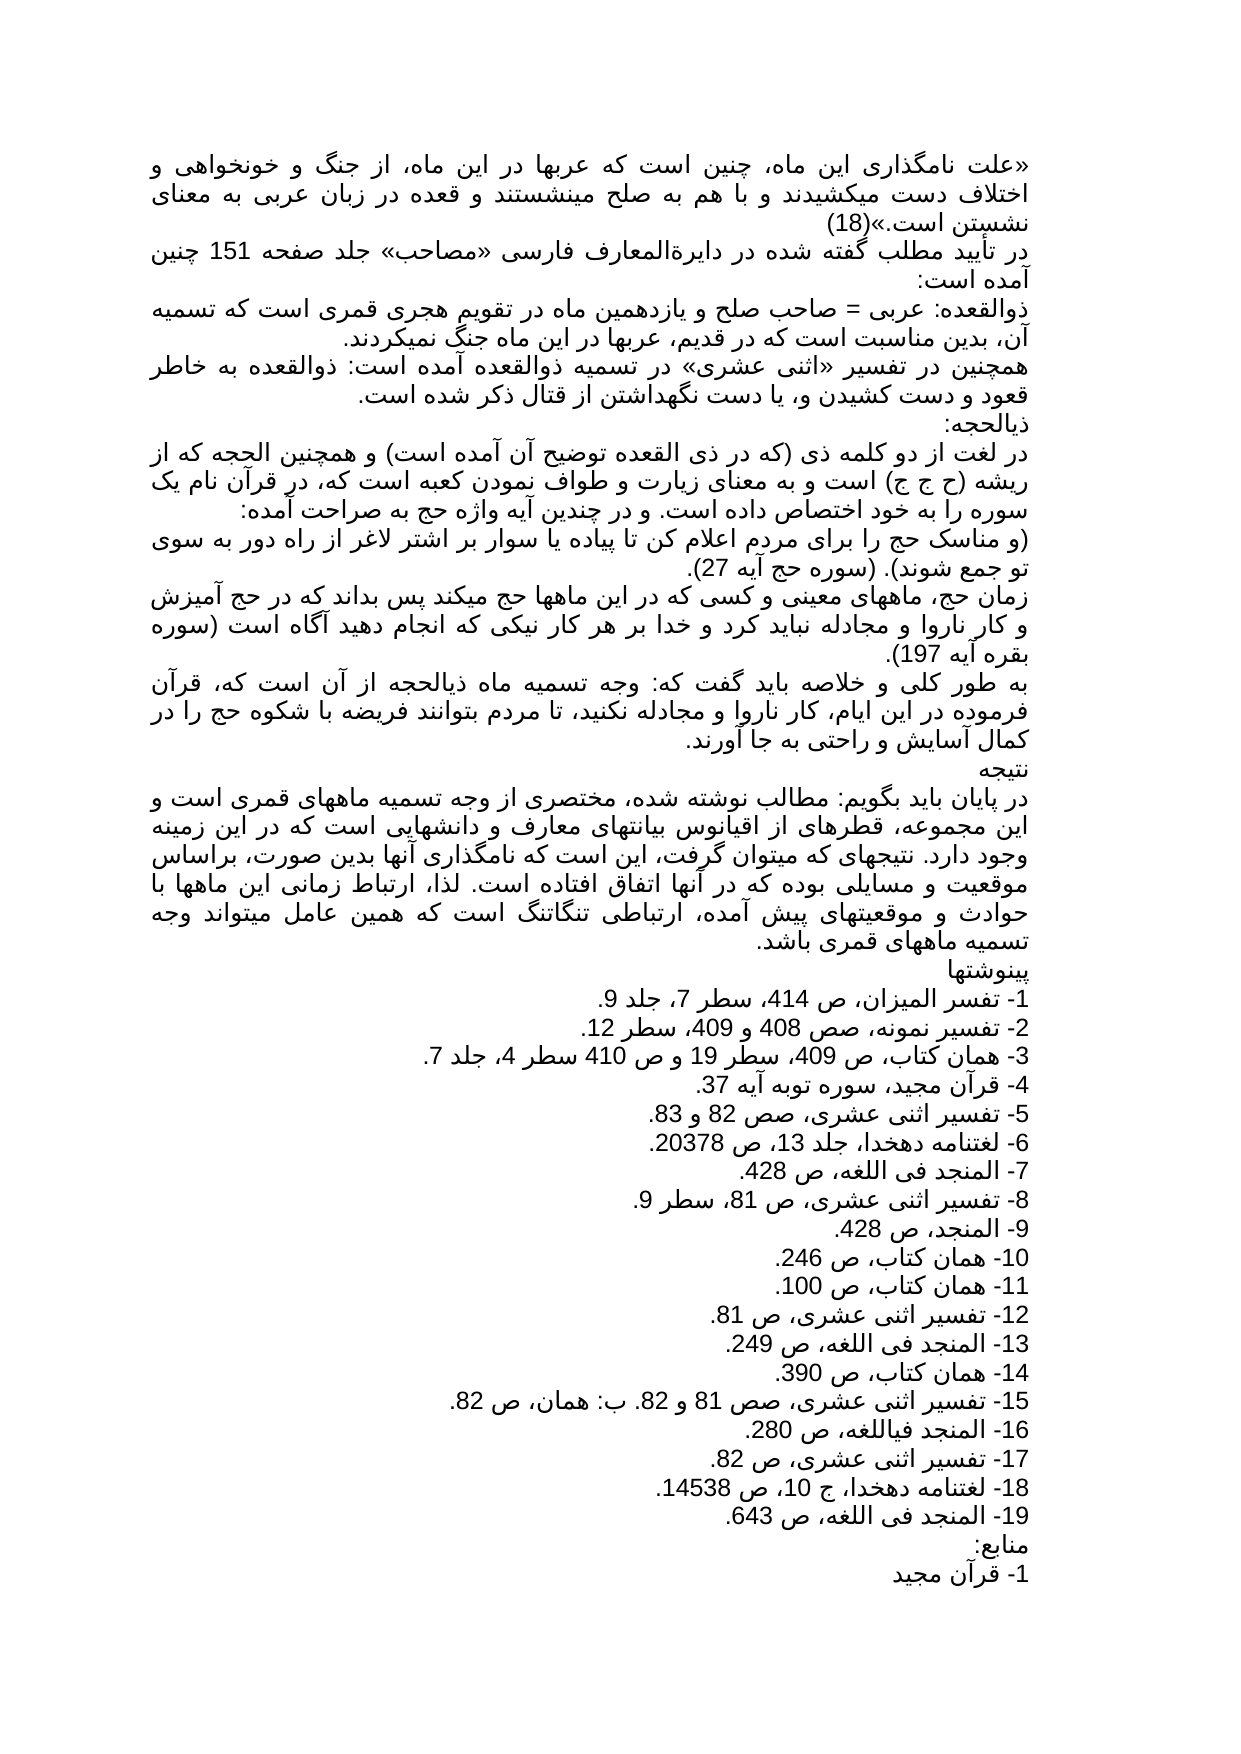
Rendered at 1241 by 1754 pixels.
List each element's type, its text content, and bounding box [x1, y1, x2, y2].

text 1- قرآن مجید [150, 1559, 1029, 1587]
text زمان حج، ماههای معینی و کسی که در این ماهها حج می‏کند پس بداند که در حج آمیزش و کار ناروا و مجادله نباید کرد و خدا بر هر کار نیکی که انجام دهید آگاه است (سوره بقره آیه 197). [150, 581, 1029, 667]
text 8- تفسیر اثنی عشری، ص 81، سطر 9. [150, 1185, 1029, 1214]
text 4- قرآن مجید، سوره توبه آیه 37. [150, 1070, 1029, 1099]
text 18- لغت‏نامه دهخدا، ج 10، ص 14538. [150, 1472, 1029, 1501]
text 15- تفسیر اثنی عشری، صص 81 و 82. ب: همان، ص 82. [150, 1386, 1029, 1415]
text 2- تفسیر نمونه، صص 408 و 409، سطر 12. [150, 1012, 1029, 1041]
text در تأیید مطلب گفته شده در دایرة‏المعارف فارسی «مصاحب» جلد صفحه 151 چنین آمده است: [150, 236, 1029, 294]
text در پایان باید بگویم: مطالب نوشته شده، مختصری از وجه تسمیه ماههای قمری است و این مجموعه، قطره‏ای از اقیانوس بی‏انتهای معارف و دانش‏هایی است که در این زمینه وجود دارد. نتیجه‏ای که می‏توان گرفت، این است که نامگذاری آنها بدین صورت، براساس موقعیت و مسایلی بوده که در آنها اتفاق افتاده است. لذا، ارتباط زمانی این ماهها با حوادث و موقعیت‏های پیش آمده، ارتباطی تنگاتنگ است که همین عامل می‏تواند وجه تسمیه ماههای قمری باشد. [150, 782, 1029, 955]
text پی‏نوشت‏ها [150, 955, 1029, 984]
text در لغت از دو کلمه ذی (که در ذی القعده توضیح آن آمده است) و همچنین الحجه که از ریشه (ح ج ج) است و به معنای زیارت و طواف نمودن کعبه است که، در قرآن نام یک سوره را به خود اختصاص داده است. و در چندین آیه واژه حج به صراحت آمده: [150, 437, 1029, 524]
text (و مناسک حج را برای مردم اعلام کن تا پیاده یا سوار بر اشتر لاغر از راه دور به سوی تو جمع شوند). (سوره حج آیه 27). [150, 524, 1029, 581]
text 11- همان کتاب، ص 100. [150, 1271, 1029, 1300]
text نتیجه [150, 754, 1029, 782]
text 14- همان کتاب، ص 390. [150, 1357, 1029, 1386]
text ذی‏الحجه: [150, 409, 1029, 437]
text «علت نامگذاری این ماه، چنین است که عرب‏ها در این ماه، از جنگ و خونخواهی و اختلاف دست می‏کشیدند و با هم به صلح می‏نشستند و قعده در زبان عربی به معنای نشستن است.»(18) [150, 150, 1029, 236]
text منابع: [150, 1530, 1029, 1559]
text 6- لغت‏نامه دهخدا، جلد 13، ص 20378. [150, 1127, 1029, 1156]
text 5- تفسیر اثنی عشری، صص 82 و 83. [150, 1099, 1029, 1127]
text 10- همان کتاب، ص 246. [150, 1242, 1029, 1271]
text 13- المنجد فی اللغه، ص 249. [150, 1329, 1029, 1357]
text همچنین در تفسیر «اثنی عشری» در تسمیه ذوالقعده آمده است: ذوالقعده به خاطر قعود و دست کشیدن و، یا دست نگهداشتن از قتال ذکر شده است. [150, 351, 1029, 409]
text 17- تفسیر اثنی عشری، ص 82. [150, 1444, 1029, 1472]
text 16- المنجد فی‏اللغه، ص 280. [150, 1415, 1029, 1444]
text 19- المنجد فی اللغه، ص 643. [150, 1501, 1029, 1530]
text 12- تفسیر اثنی عشری، ص 81. [150, 1300, 1029, 1329]
text ذوالقعده: عربی = صاحب صلح و یازدهمین ماه در تقویم هجری قمری است که تسمیه آن، بدین مناسبت است که در قدیم، عرب‏ها در این ماه جنگ نمی‏کردند. [150, 294, 1029, 351]
text 7- المنجد فی اللغه، ص 428. [150, 1156, 1029, 1185]
text به طور کلی و خلاصه باید گفت که: وجه تسمیه ماه ذی‏الحجه از آن است که، قرآن فرموده در این ایام، کار ناروا و مجادله نکنید، تا مردم بتوانند فریضه با شکوه حج را در کمال آسایش و راحتی به جا آورند. [150, 667, 1029, 754]
text 9- المنجد، ص 428. [150, 1214, 1029, 1242]
text 3- همان کتاب، ص 409، سطر 19 و ص 410 سطر 4، جلد 7. [150, 1041, 1029, 1070]
text 1- تفسر المیزان، ص 414، سطر 7، جلد 9. [150, 984, 1029, 1012]
